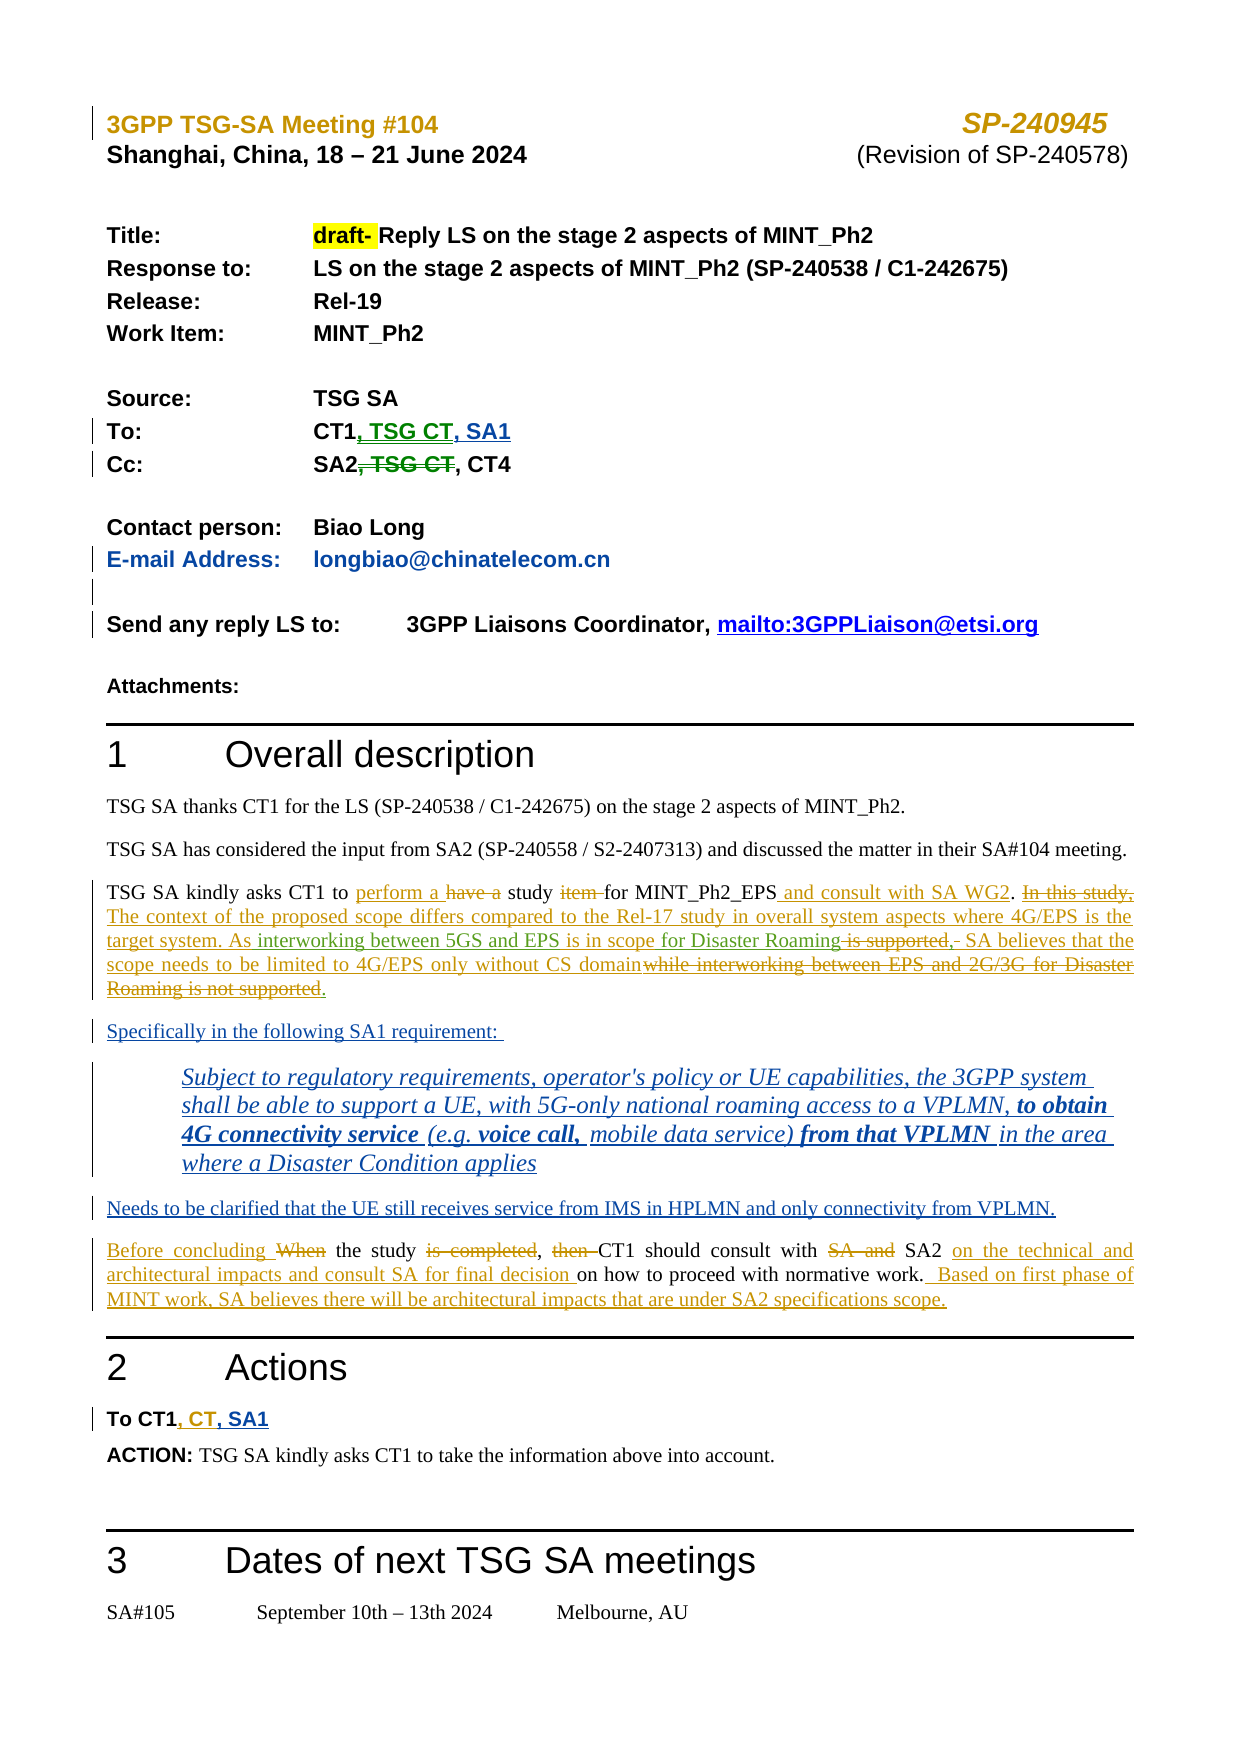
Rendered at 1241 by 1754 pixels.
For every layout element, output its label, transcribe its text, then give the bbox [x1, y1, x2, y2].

text the study , CT1 should consult with SA2 on how to proceed with normative work. [106, 1238, 1134, 1311]
text To: CT1 [106, 418, 1134, 444]
text TSG SA has considered the input from SA2 (SP-240558 / S2-2407313) and discussed the matter in their SA#104 meeting. [106, 837, 1134, 861]
text Release: Rel-19 [106, 288, 1134, 314]
text TSG SA kindly asks CT1 to study for MINT_Ph2_EPS. [106, 880, 1134, 949]
text 3GPP TSG-SA Meeting #104 SP-240945 [106, 106, 1134, 140]
text Send any reply LS to: 3GPP Liaisons Coordinator, mailto:3GPPLiaison@etsi.org [106, 611, 1134, 638]
text Shanghai, China, 18 – 21 June 2024 (Revision of SP-240578) [106, 140, 1134, 169]
text Attachments: [106, 674, 1134, 698]
text Contact person: Biao Long [106, 513, 1134, 540]
text Cc: SA2, CT4 [106, 451, 1134, 477]
text Source: TSG SA [106, 385, 1134, 412]
subtitle 1 Overall description [106, 726, 1134, 776]
text TSG SA kindly asks CT1 to study for MINT_Ph2_EPS. [106, 950, 1134, 1000]
text ACTION: TSG SA kindly asks CT1 to take the information above into account. [106, 1443, 1134, 1467]
text To CT1 [106, 1407, 1134, 1431]
text E-mail Address: longbiao@chinatelecom.cn [106, 546, 1134, 572]
subtitle 3 Dates of next TSG SA meetings [106, 1532, 1134, 1581]
text Title: draft- Reply LS on the stage 2 aspects of MINT_Ph2 [106, 222, 1134, 249]
text Response to: LS on the stage 2 aspects of MINT_Ph2 (SP-240538 / C1-242675) [106, 255, 1134, 281]
text TSG SA thanks CT1 for the LS (SP-240538 / C1-242675) on the stage 2 aspects of MINT_Ph2. [106, 794, 1134, 818]
text SA#105 September 10th – 13th 2024 Melbourne, AU [106, 1600, 1134, 1624]
subtitle 2 Actions [106, 1339, 1134, 1388]
text Work Item: MINT_Ph2 [106, 320, 1134, 347]
